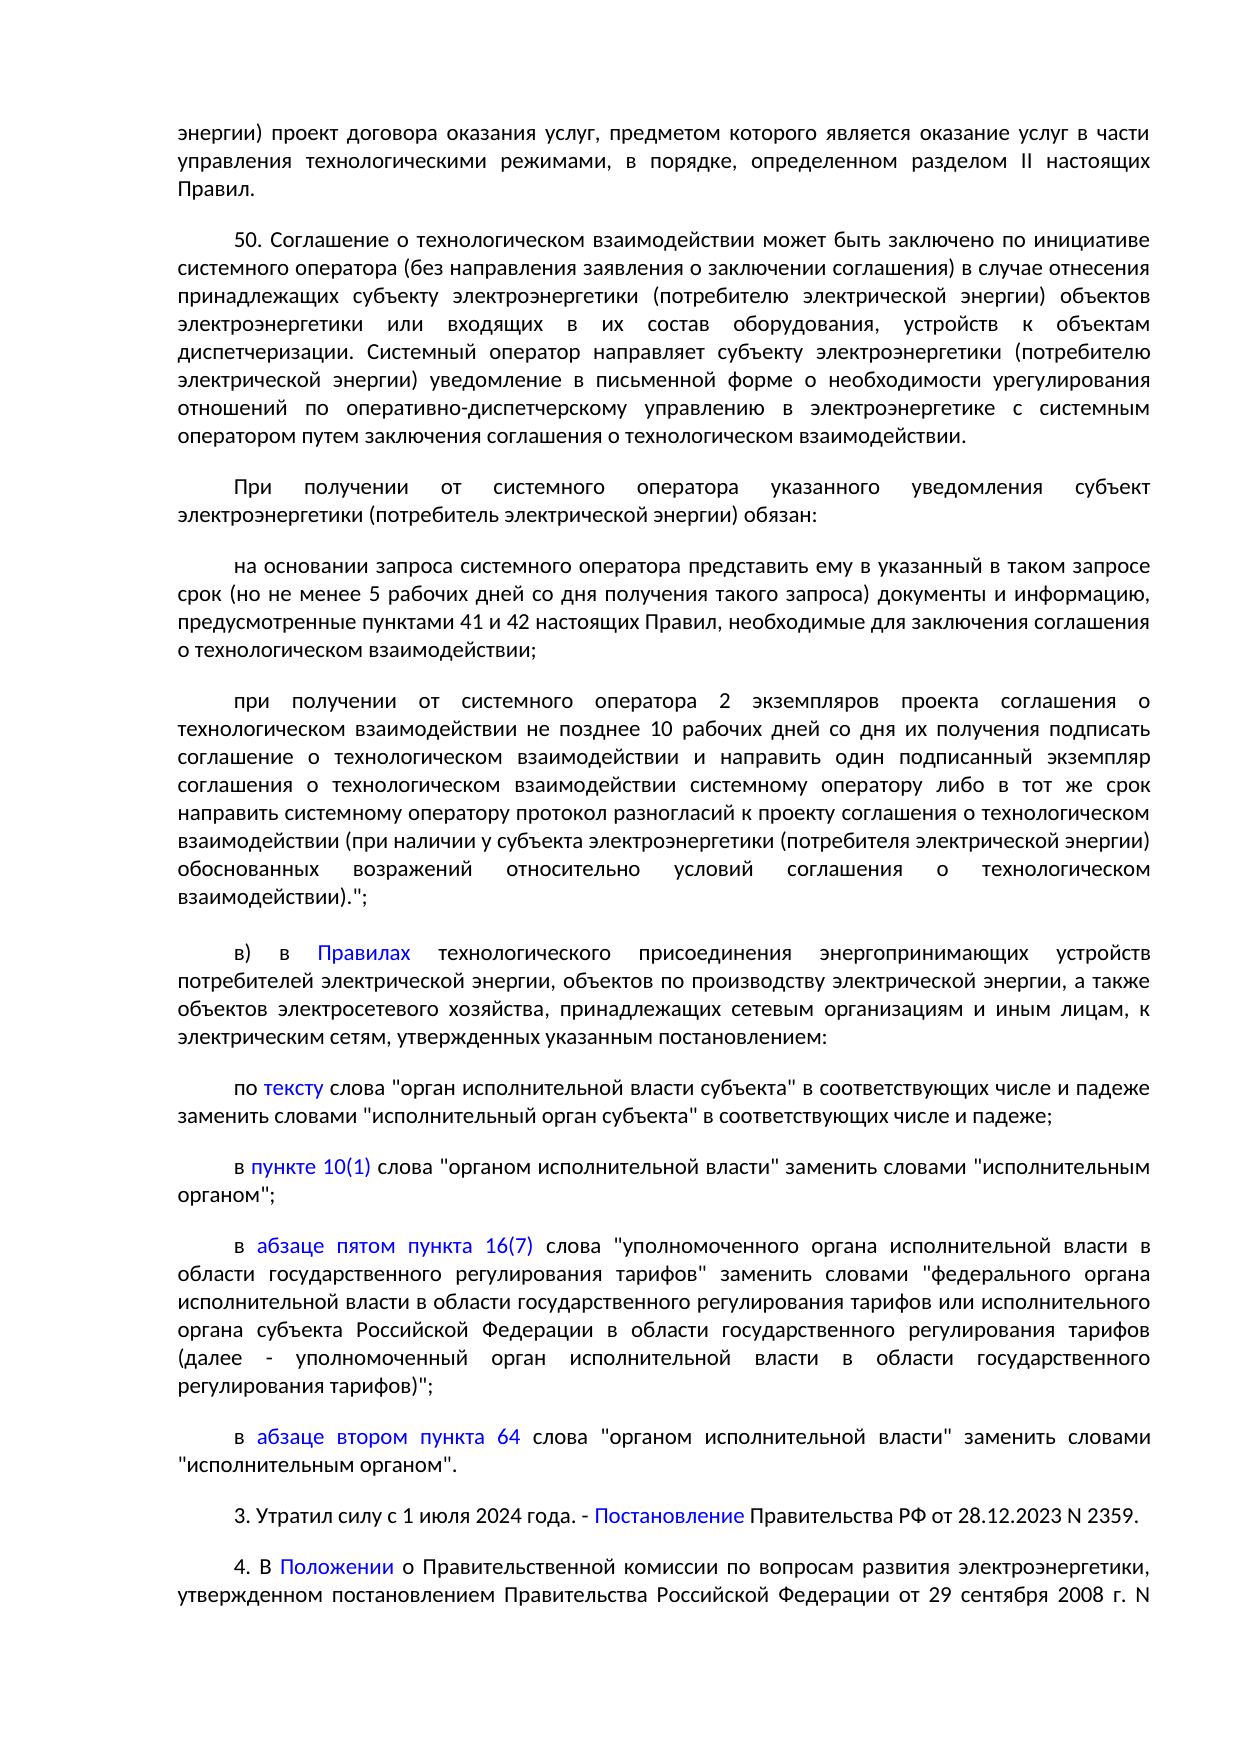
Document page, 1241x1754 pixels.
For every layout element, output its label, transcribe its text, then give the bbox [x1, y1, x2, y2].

text в пункте 10(1) слова "органом исполнительной власти" заменить словами "исполнительным органом"; [177, 1152, 1152, 1208]
text 50. Соглашение о технологическом взаимодействии может быть заключено по инициативе системного оператора (без направления заявления о заключении соглашения) в случае отнесения принадлежащих субъекту электроэнергетики (потребителю электрической энергии) объектов электроэнергетики или входящих в их состав оборудования, устройств к объектам диспетчеризации. Системный оператор направляет субъекту электроэнергетики (потребителю электрической энергии) уведомление в письменной форме о необходимости урегулирования отношений по оперативно-диспетчерскому управлению в электроэнергетике с системным оператором путем заключения соглашения о технологическом взаимодействии. [177, 225, 1152, 449]
text в абзаце втором пункта 64 слова "органом исполнительной власти" заменить словами "исполнительным органом". [177, 1422, 1152, 1478]
text 3. Утратил силу с 1 июля 2024 года. - Постановление Правительства РФ от 28.12.2023 N 2359. [177, 1501, 1152, 1529]
text в абзаце пятом пункта 16(7) слова "уполномоченного органа исполнительной власти в области государственного регулирования тарифов" заменить словами "федерального органа исполнительной власти в области государственного регулирования тарифов или исполнительного органа субъекта Российской Федерации в области государственного регулирования тарифов (далее - уполномоченный орган исполнительной власти в области государственного регулирования тарифов)"; [177, 1231, 1152, 1399]
text При получении от системного оператора указанного уведомления субъект электроэнергетики (потребитель электрической энергии) обязан: [177, 472, 1152, 528]
text при получении от системного оператора 2 экземпляров проекта соглашения о технологическом взаимодействии не позднее 10 рабочих дней со дня их получения подписать соглашение о технологическом взаимодействии и направить один подписанный экземпляр соглашения о технологическом взаимодействии системному оператору либо в тот же срок направить системному оператору протокол разногласий к проекту соглашения о технологическом взаимодействии (при наличии у субъекта электроэнергетики (потребителя электрической энергии) обоснованных возражений относительно условий соглашения о технологическом взаимодействии)."; [177, 686, 1152, 910]
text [177, 1552, 1152, 1608]
text в) в Правилах технологического присоединения энергопринимающих устройств потребителей электрической энергии, объектов по производству электрической энергии, а также объектов электросетевого хозяйства, принадлежащих сетевым организациям и иным лицам, к электрическим сетям, утвержденных указанным постановлением: [177, 938, 1152, 1050]
text по тексту слова "орган исполнительной власти субъекта" в соответствующих числе и падеже заменить словами "исполнительный орган субъекта" в соответствующих числе и падеже; [177, 1073, 1152, 1129]
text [177, 118, 1152, 202]
text на основании запроса системного оператора представить ему в указанный в таком запросе срок (но не менее 5 рабочих дней со дня получения такого запроса) документы и информацию, предусмотренные пунктами 41 и 42 настоящих Правил, необходимые для заключения соглашения о технологическом взаимодействии; [177, 551, 1152, 663]
